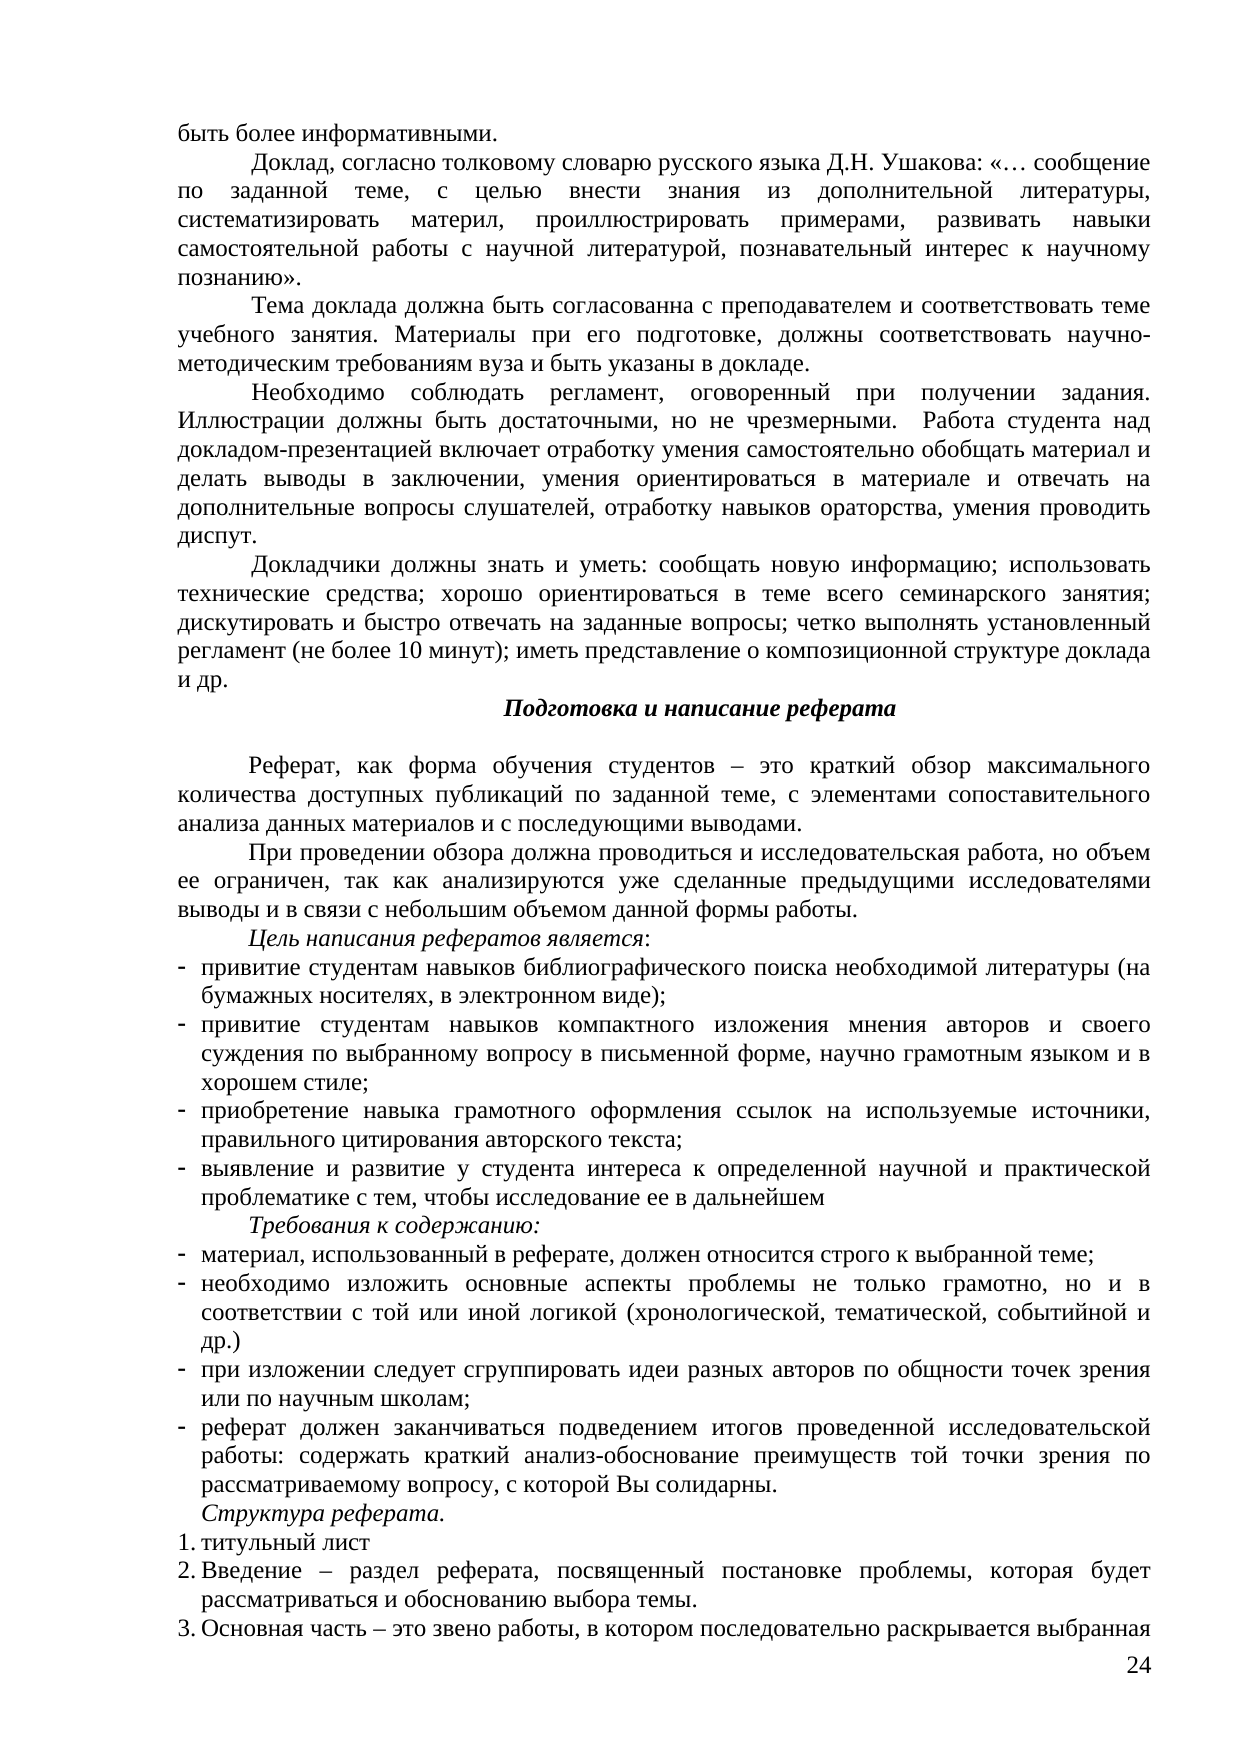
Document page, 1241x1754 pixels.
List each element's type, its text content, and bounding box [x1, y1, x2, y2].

list привитие студентам навыков компактного изложения мнения авторов и своего суждения по выбранному вопросу в письменной форме, научно грамотным языком и в хорошем стиле; [177, 1009, 1152, 1096]
list при изложении следует сгруппировать идеи разных авторов по общности точек зрения или по научным школам; [177, 1354, 1152, 1412]
text Тема доклада должна быть согласованна с преподавателем и соответствовать теме учебного занятия. Материалы при его подготовке, должны соответствовать научно-методическим требованиям вуза и быть указаны в докладе. [177, 291, 1152, 377]
text Докладчики должны знать и уметь: сообщать новую информацию; использовать технические средства; хорошо ориентироваться в теме всего семинарского занятия; дискутировать и быстро отвечать на заданные вопросы; четко выполнять установленный регламент (не более 10 минут); иметь представление о композиционной структуре доклада и др. [177, 549, 1152, 693]
list выявление и развитие у студента интереса к определенной научной и практической проблематике с тем, чтобы исследование ее в дальнейшем [177, 1153, 1152, 1211]
text Структура реферата. [201, 1498, 1152, 1527]
list реферат должен заканчиваться подведением итогов проведенной исследовательской работы: содержать краткий анализ-обоснование преимуществ той точки зрения по рассматриваемому вопросу, с которой Вы солидарны. [177, 1412, 1152, 1498]
text Подготовка и написание реферата [177, 693, 1152, 722]
text Требования к содержанию: [177, 1211, 1152, 1239]
text При проведении обзора должна проводиться и исследовательская работа, но объем ее ограничен, так как анализируются уже сделанные предыдущими исследователями выводы и в связи с небольшим объемом данной формы работы. [177, 837, 1152, 923]
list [177, 118, 1152, 147]
list Введение – раздел реферата, посвященный постановке проблемы, которая будет рассматриваться и обоснованию выбора темы. [177, 1556, 1152, 1613]
list необходимо изложить основные аспекты проблемы не только грамотно, но и в соответствии с той или иной логикой (хронологической, тематической, событийной и др.) [177, 1268, 1152, 1354]
text Доклад, согласно толковому словарю русского языка Д.Н. Ушакова: «… сообщение по заданной теме, с целью внести знания из дополнительной литературы, систематизировать материл, проиллюстрировать примерами, развивать навыки самостоятельной работы с научной литературой, познавательный интерес к научному познанию». [177, 147, 1152, 291]
list приобретение навыка грамотного оформления ссылок на используемые источники, правильного цитирования авторского текста; [177, 1096, 1152, 1153]
text Реферат, как форма обучения студентов – это краткий обзор максимального количества доступных публикаций по заданной теме, с элементами сопоставительного анализа данных материалов и с последующими выводами. [177, 751, 1152, 837]
list титульный лист [177, 1527, 1152, 1556]
text Цель написания рефератов является: [177, 923, 1152, 952]
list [177, 1613, 1152, 1642]
text Необходимо соблюдать регламент, оговоренный при получении задания. Иллюстрации должны быть достаточными, но не чрезмерными. Работа студента над докладом-презентацией включает отработку умения самостоятельно обобщать материал и делать выводы в заключении, умения ориентироваться в материале и отвечать на дополнительные вопросы слушателей, отработку навыков ораторства, умения проводить диспут. [177, 377, 1152, 549]
list привитие студентам навыков библиографического поиска необходимой литературы (на бумажных носителях, в электронном виде); [177, 952, 1152, 1009]
list материал, использованный в реферате, должен относится строго к выбранной теме; [177, 1239, 1152, 1268]
